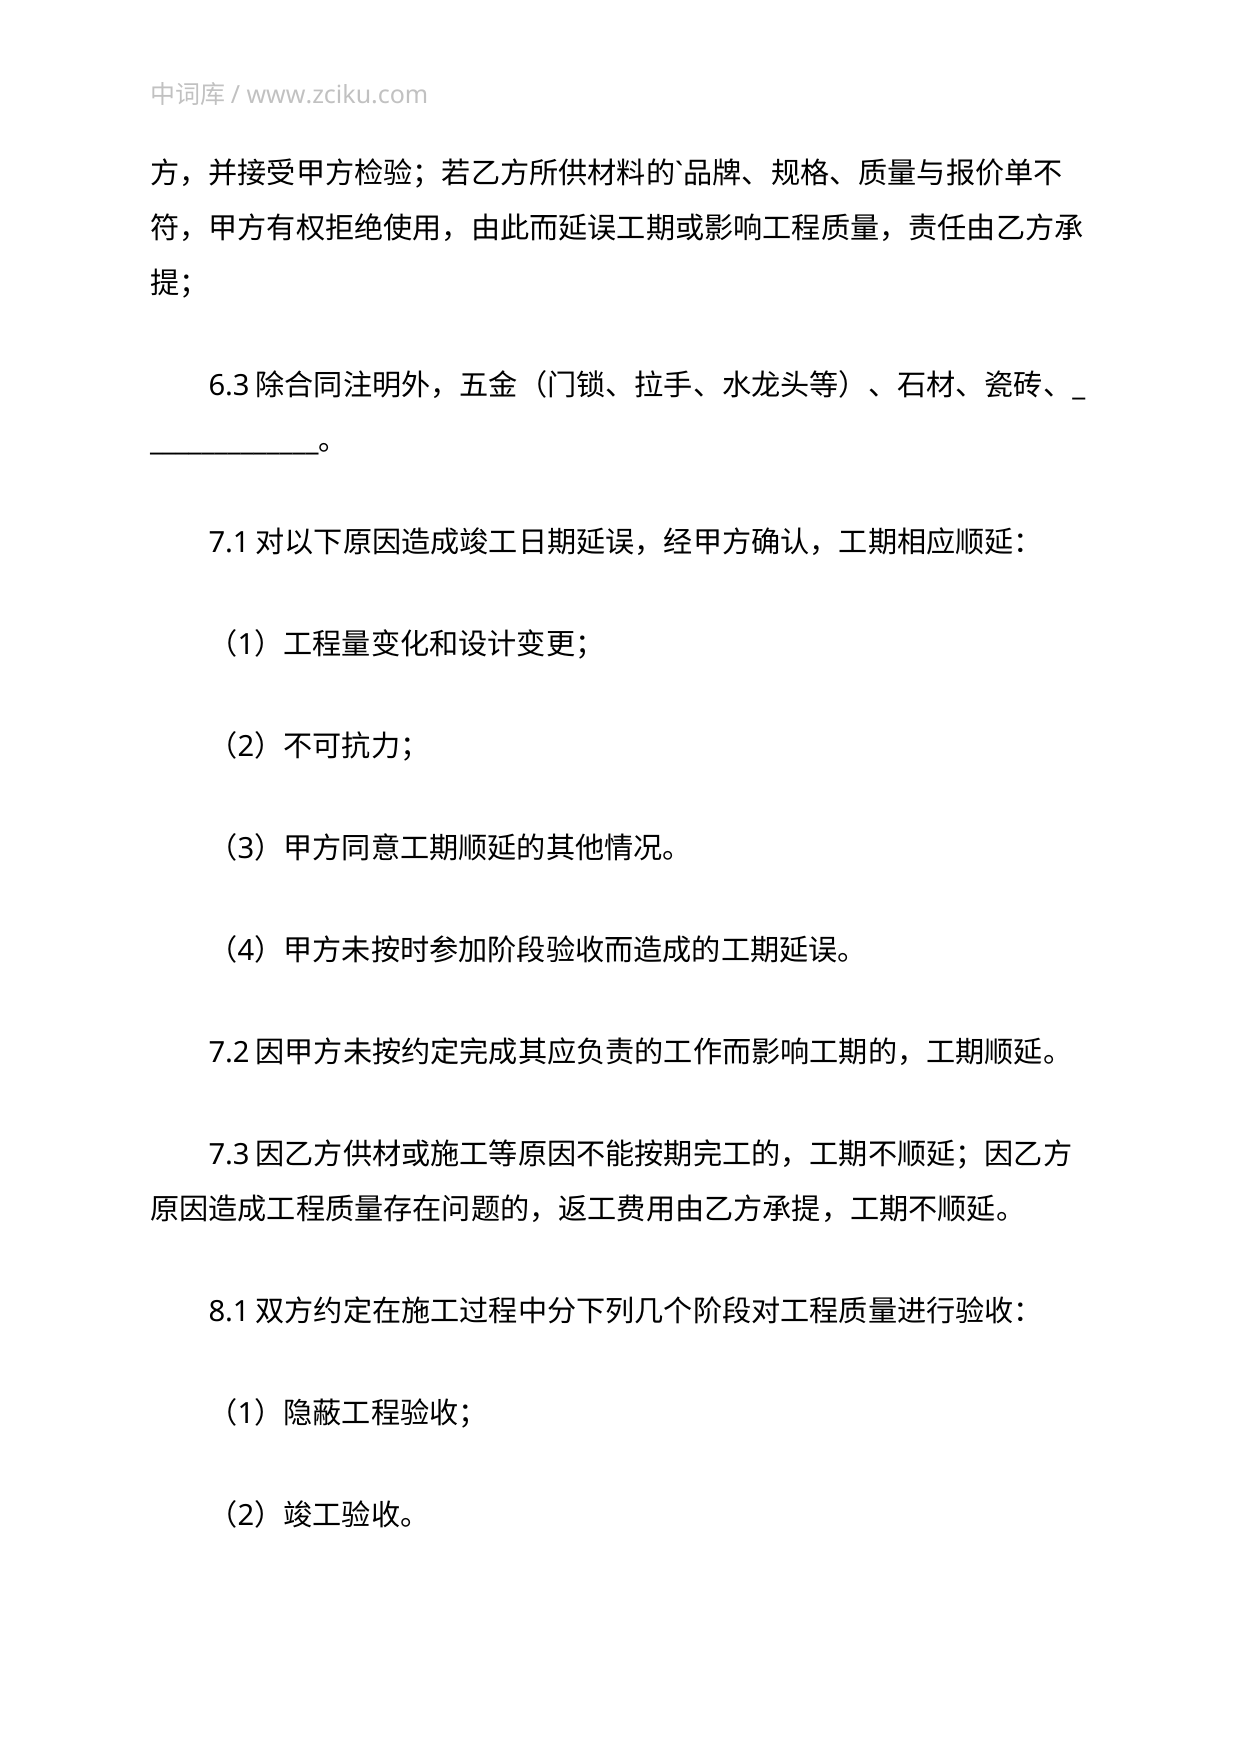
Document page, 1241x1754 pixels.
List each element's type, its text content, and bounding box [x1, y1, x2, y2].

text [150, 150, 1090, 302]
text 7.2因甲方未按约定完成其应负责的工作而影响工期的，工期顺延。 [150, 1028, 1090, 1071]
text （1）工程量变化和设计变更； [150, 621, 1090, 663]
text （3）甲方同意工期顺延的其他情况。 [150, 824, 1090, 867]
text 7.1对以下原因造成竣工日期延误，经甲方确认，工期相应顺延： [150, 519, 1090, 561]
text （2）不可抗力； [150, 723, 1090, 765]
text （4）甲方未按时参加阶段验收而造成的工期延误。 [150, 927, 1090, 969]
text 7.3因乙方供材或施工等原因不能按期完工的，工期不顺延；因乙方原因造成工程质量存在问题的，返工费用由乙方承提，工期不顺延。 [150, 1131, 1090, 1228]
text （2）竣工验收。 [150, 1491, 1090, 1534]
text 6.3除合同注明外，五金（门锁、拉手、水龙头等）、石材、瓷砖、______________。 [150, 362, 1090, 459]
text （1）隐蔽工程验收； [150, 1389, 1090, 1432]
text 8.1双方约定在施工过程中分下列几个阶段对工程质量进行验收： [150, 1287, 1090, 1330]
